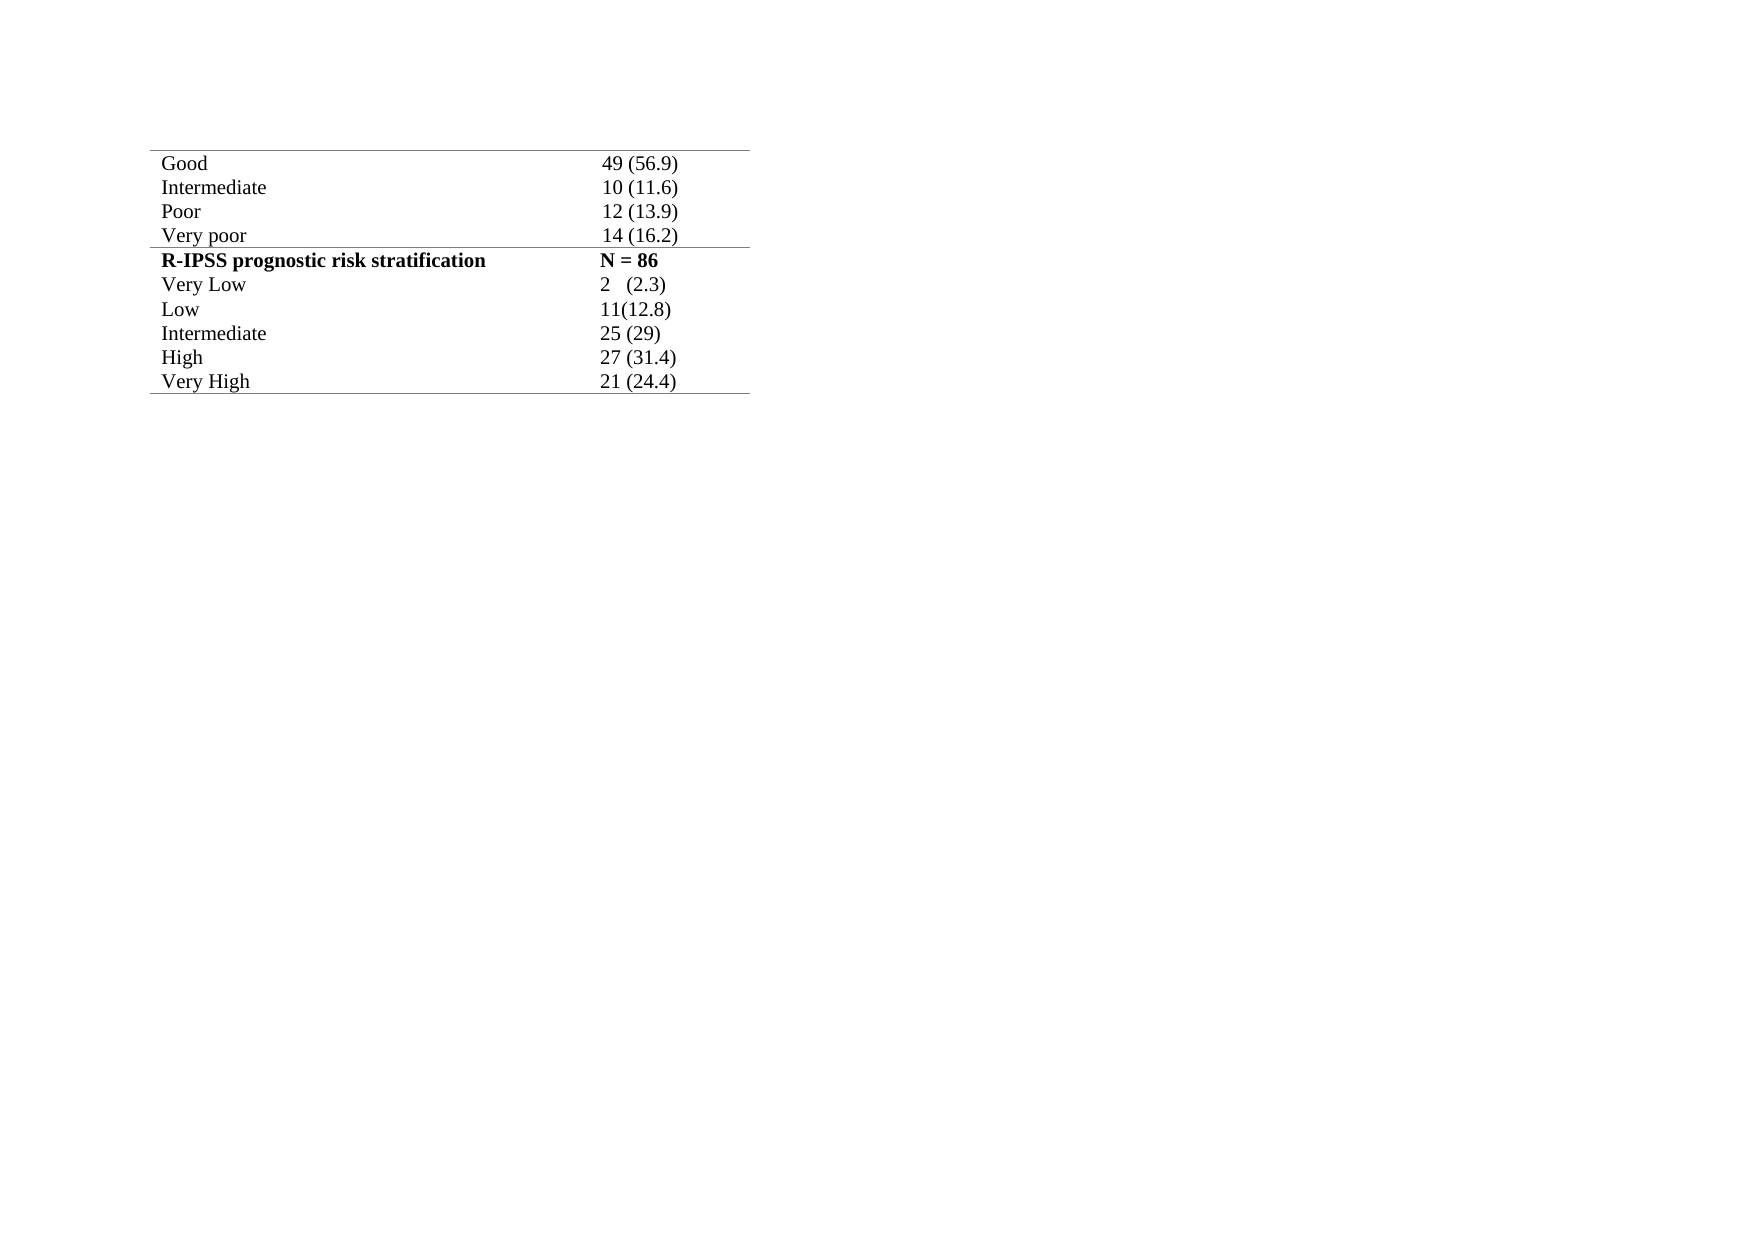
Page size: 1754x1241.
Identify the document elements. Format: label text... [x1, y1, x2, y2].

table_cell N = 86 2 (2.3) 11(12.8) 25 (29) 27 (31.4) 21 (24.4) [516, 248, 750, 393]
table_cell R-IPSS prognostic risk stratification Very Low Low Intermediate High Very High [150, 248, 516, 393]
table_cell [150, 151, 516, 247]
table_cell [516, 151, 750, 247]
